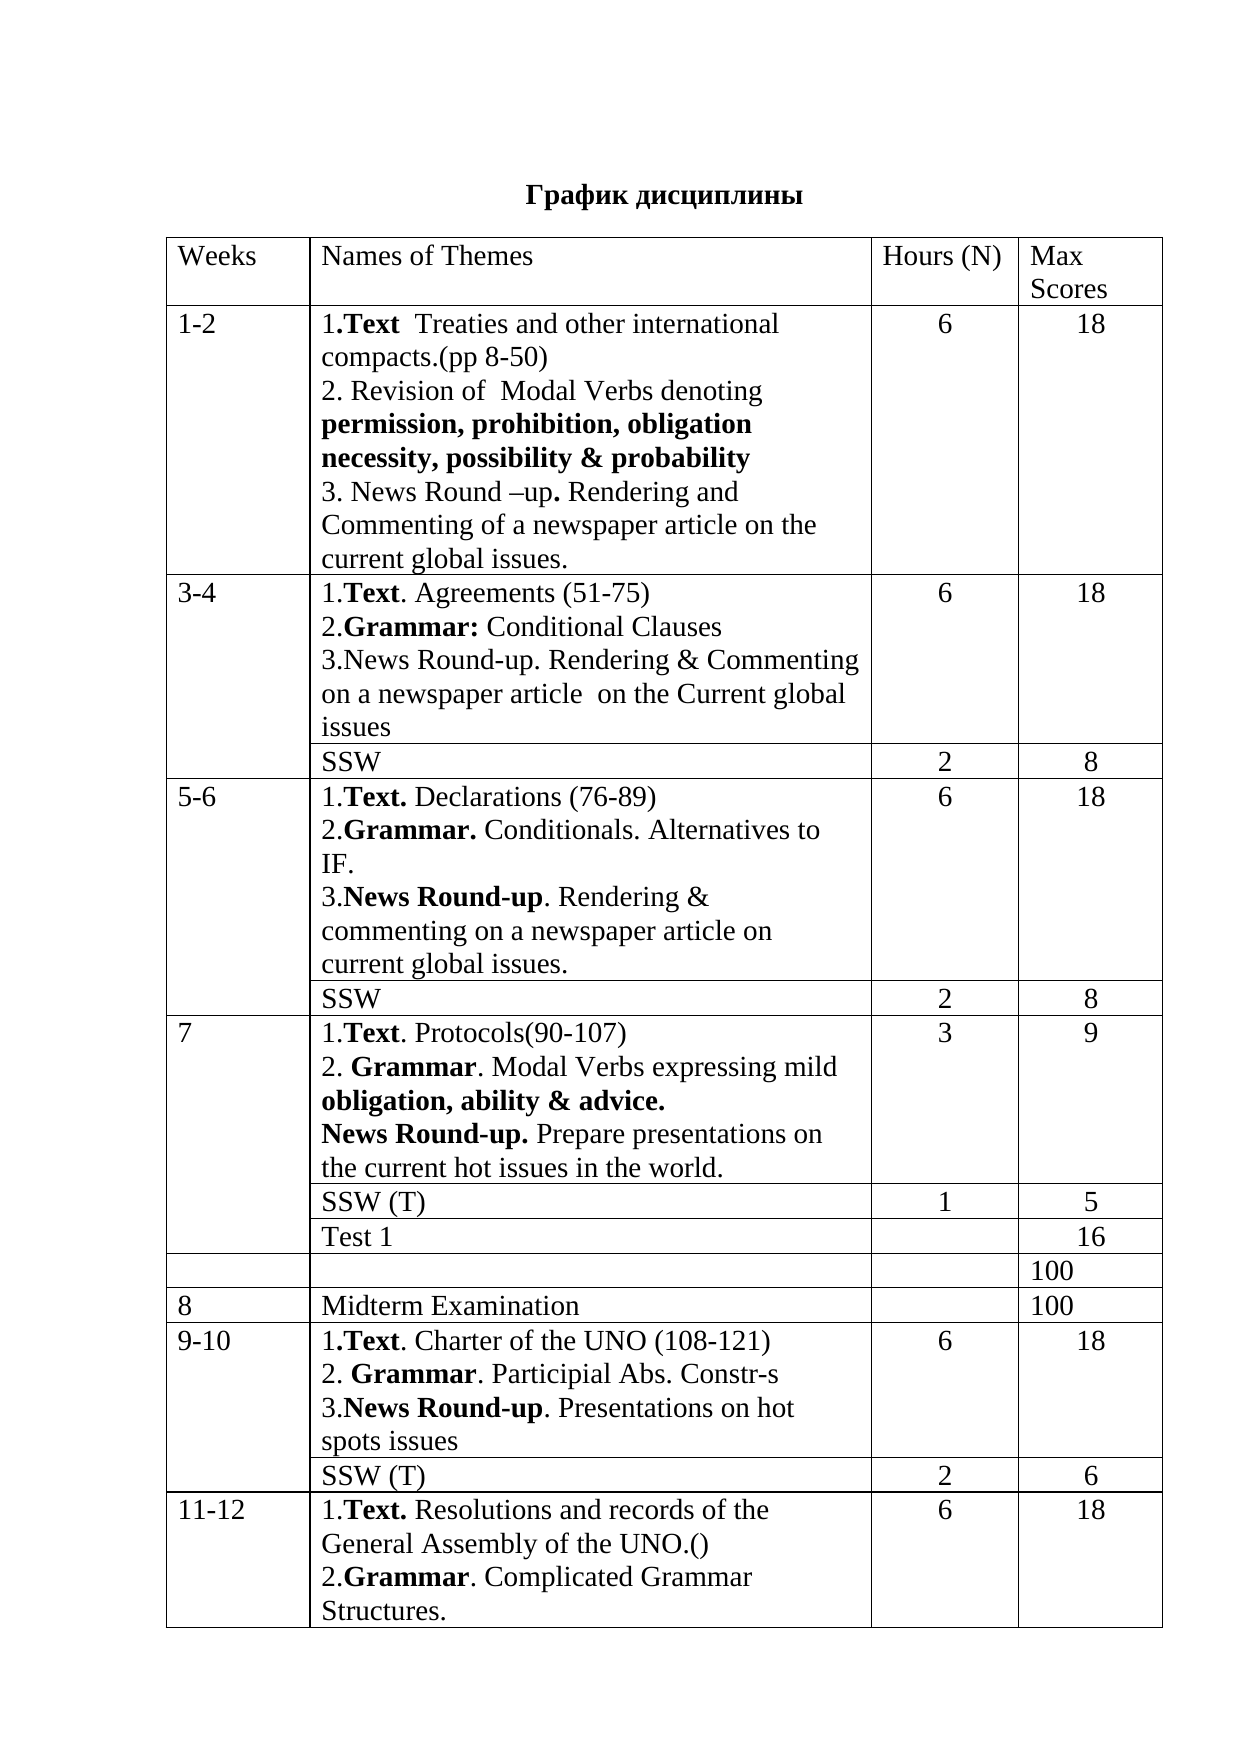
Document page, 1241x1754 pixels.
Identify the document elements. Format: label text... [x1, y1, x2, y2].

table_cell SSW [311, 981, 871, 1014]
table_cell 1-2 [167, 306, 309, 574]
table_header Hours (N) [872, 238, 1018, 305]
table_header Max Scores [1019, 238, 1162, 305]
table_cell 8 [1019, 981, 1162, 1014]
table_cell Test 1 [311, 1219, 871, 1252]
table_cell 100 [1019, 1254, 1162, 1287]
table_cell 8 [167, 1288, 309, 1322]
table_cell 18 [1019, 1493, 1162, 1627]
table_cell 7 [167, 1016, 309, 1252]
table_cell 1.Text. Charter of the UNO (108-121) 2. Grammar. Participial Abs. Constr-s 3.News Round-up. Presentations on hot spots issues [311, 1323, 871, 1457]
table_cell 6 [872, 779, 1018, 980]
table_cell 3 [872, 1016, 1018, 1183]
table_cell 8 [1019, 744, 1162, 778]
table_cell 1.Text. Protocols(90-107) 2. Grammar. Modal Verbs expressing mild obligation, ability & advice. News Round-up. Prepare presentations on the current hot issues in the world. [311, 1016, 871, 1183]
table_cell 1.Text. Declarations (76-89) 2.Grammar. Conditionals. Alternatives to IF. 3.News Round-up. Rendering & commenting on a newspaper article on current global issues. [311, 779, 871, 980]
table_cell 1 [872, 1184, 1018, 1218]
table_cell 6 [872, 1493, 1018, 1627]
table_cell 18 [1019, 779, 1162, 980]
table_cell 5 [1019, 1184, 1162, 1218]
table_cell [311, 1493, 871, 1627]
table_cell 5-6 [167, 779, 309, 1014]
table_header Names of Themes [311, 238, 871, 305]
table_header Weeks [167, 238, 309, 305]
table_cell 18 [1019, 1323, 1162, 1457]
table_cell 6 [872, 575, 1018, 743]
table_cell 100 [1019, 1288, 1162, 1322]
table_cell 3-4 [167, 575, 309, 778]
table_cell 9 [1019, 1016, 1162, 1183]
table_cell SSW [311, 744, 871, 778]
table_cell SSW (T) [311, 1184, 871, 1218]
table_cell 11-12 [167, 1493, 309, 1627]
text График дисциплины [177, 177, 1152, 211]
table_cell 9-10 [167, 1323, 309, 1491]
table_cell SSW (T) [311, 1458, 871, 1491]
table_cell 6 [1019, 1458, 1162, 1491]
table_cell Midterm Examination [311, 1288, 871, 1322]
table_cell 6 [872, 1323, 1018, 1457]
table_cell [167, 1254, 309, 1287]
table_cell 2 [872, 1458, 1018, 1491]
table_cell [872, 1288, 1018, 1322]
table_cell 18 [1019, 575, 1162, 743]
table_cell 18 [1019, 306, 1162, 574]
table_cell 6 [872, 306, 1018, 574]
table_cell 1.Text. Agreements (51-75) 2.Grammar: Conditional Clauses 3.News Round-up. Rendering & Commenting on a newspaper article on the Current global issues [311, 575, 871, 743]
table_cell 2 [872, 744, 1018, 778]
table_cell 16 [1019, 1219, 1162, 1252]
table_cell 2 [872, 981, 1018, 1014]
table_cell [872, 1254, 1018, 1287]
table_cell 1.Text Treaties and other international compacts.(pp 8-50) 2. Revision of Modal Verbs denoting permission, prohibition, obligation necessity, possibility & probability 3. News Round –up. Rendering and Commenting of a newspaper article on the current global issues. [311, 306, 871, 574]
table_cell [872, 1219, 1018, 1252]
table_cell [311, 1254, 871, 1287]
